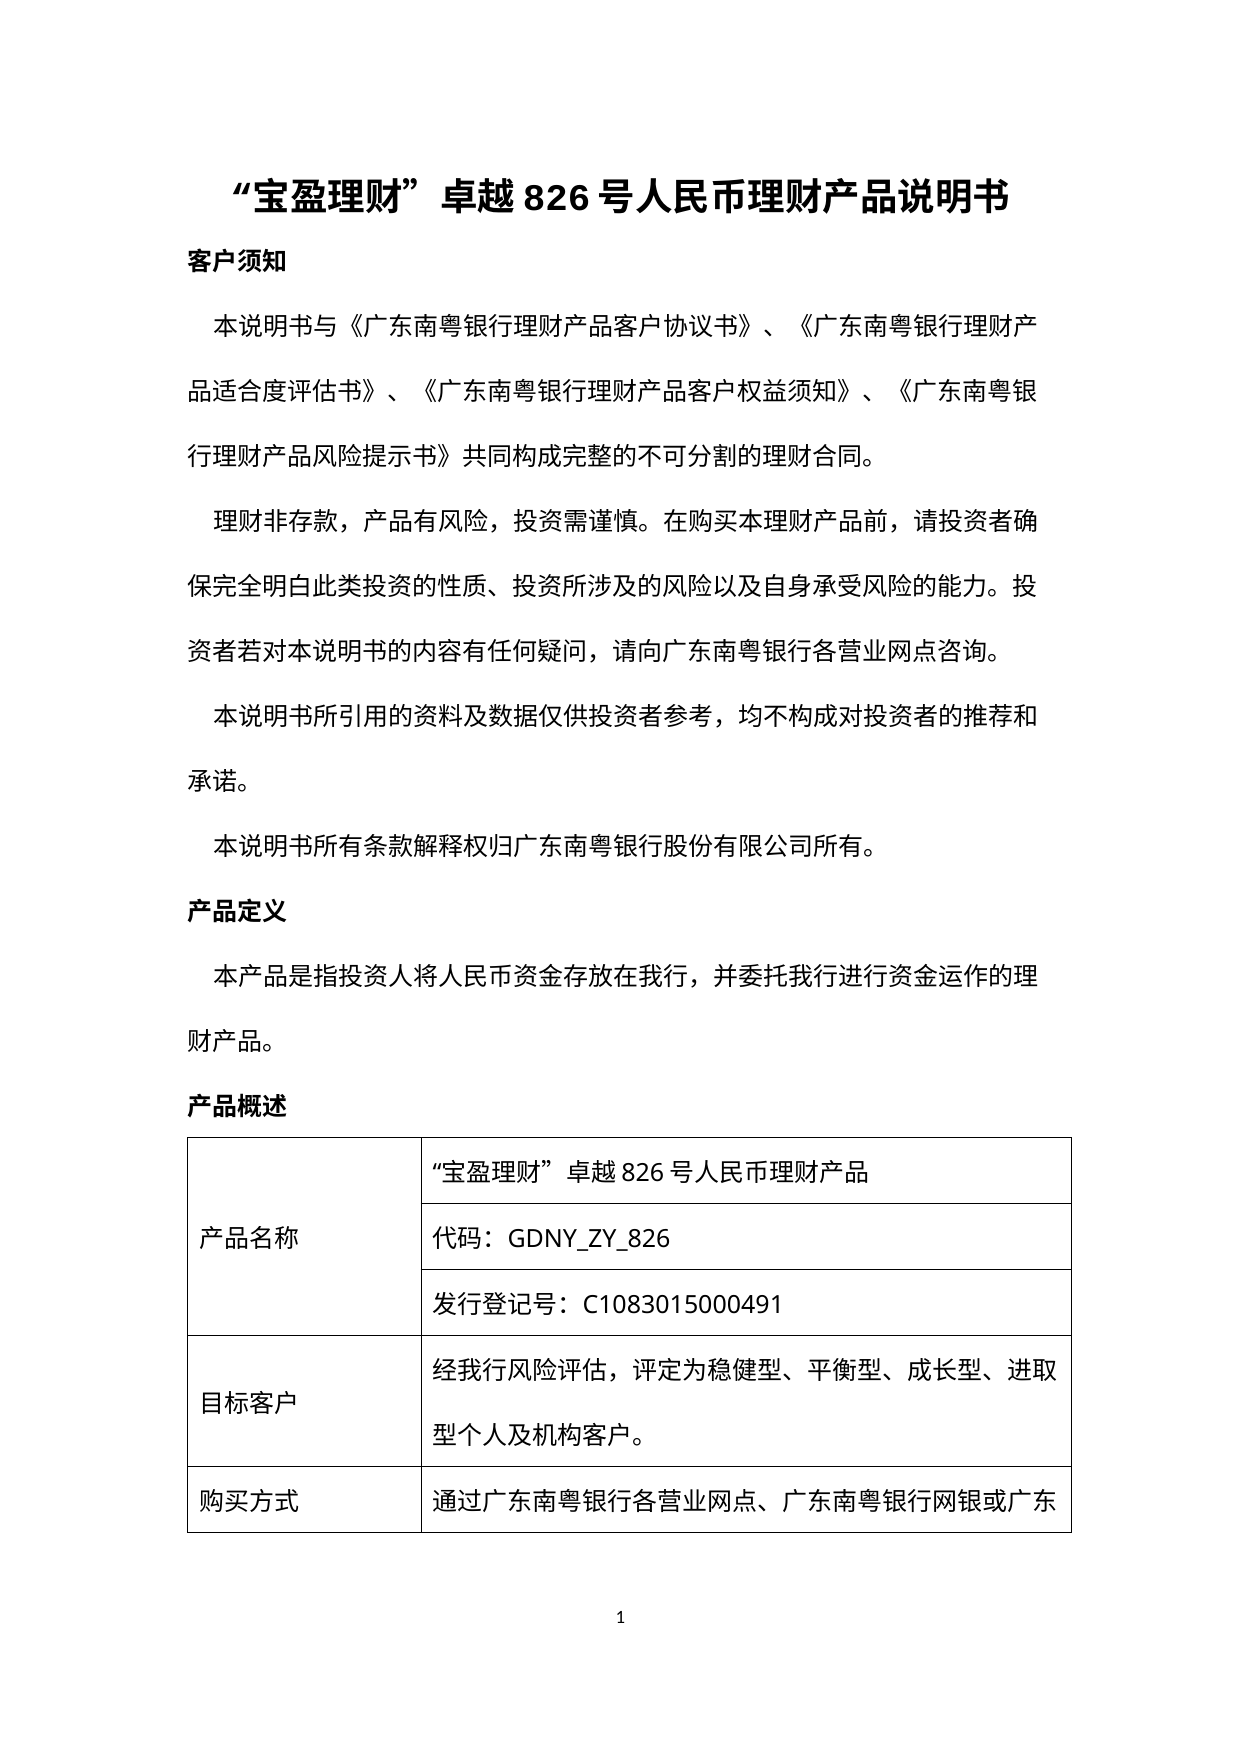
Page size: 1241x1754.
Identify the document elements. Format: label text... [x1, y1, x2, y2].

table_cell 代码：GDNY_ZY_826 [422, 1204, 1071, 1269]
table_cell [422, 1467, 1071, 1532]
text 产品概述 [187, 1072, 1053, 1137]
table_cell 经我行风险评估，评定为稳健型、平衡型、成长型、进取型个人及机构客户。 [422, 1336, 1071, 1466]
table_header 产品名称 [188, 1138, 421, 1335]
table_cell 目标客户 [188, 1336, 421, 1466]
text 本说明书所引用的资料及数据仅供投资者参考，均不构成对投资者的推荐和承诺。 [187, 682, 1053, 812]
table_header “宝盈理财”卓越826号人民币理财产品 [422, 1138, 1071, 1203]
text “宝盈理财”卓越826号人民币理财产品说明书 [187, 162, 1053, 227]
text 客户须知 [187, 227, 1053, 292]
table_cell 购买方式 [188, 1467, 421, 1532]
text 产品定义 [187, 877, 1053, 942]
text 理财非存款，产品有风险，投资需谨慎。在购买本理财产品前，请投资者确保完全明白此类投资的性质、投资所涉及的风险以及自身承受风险的能力。投资者若对本说明书的内容有任何疑问，请向广东南粤银行各营业网点咨询。 [187, 487, 1053, 682]
text 本产品是指投资人将人民币资金存放在我行，并委托我行进行资金运作的理财产品。 [187, 942, 1053, 1072]
text 本说明书所有条款解释权归广东南粤银行股份有限公司所有。 [187, 812, 1053, 877]
text 本说明书与《广东南粤银行理财产品客户协议书》、《广东南粤银行理财产品适合度评估书》、《广东南粤银行理财产品客户权益须知》、《广东南粤银行理财产品风险提示书》共同构成完整的不可分割的理财合同。 [187, 292, 1053, 487]
table_cell 发行登记号：C1083015000491 [422, 1270, 1071, 1335]
